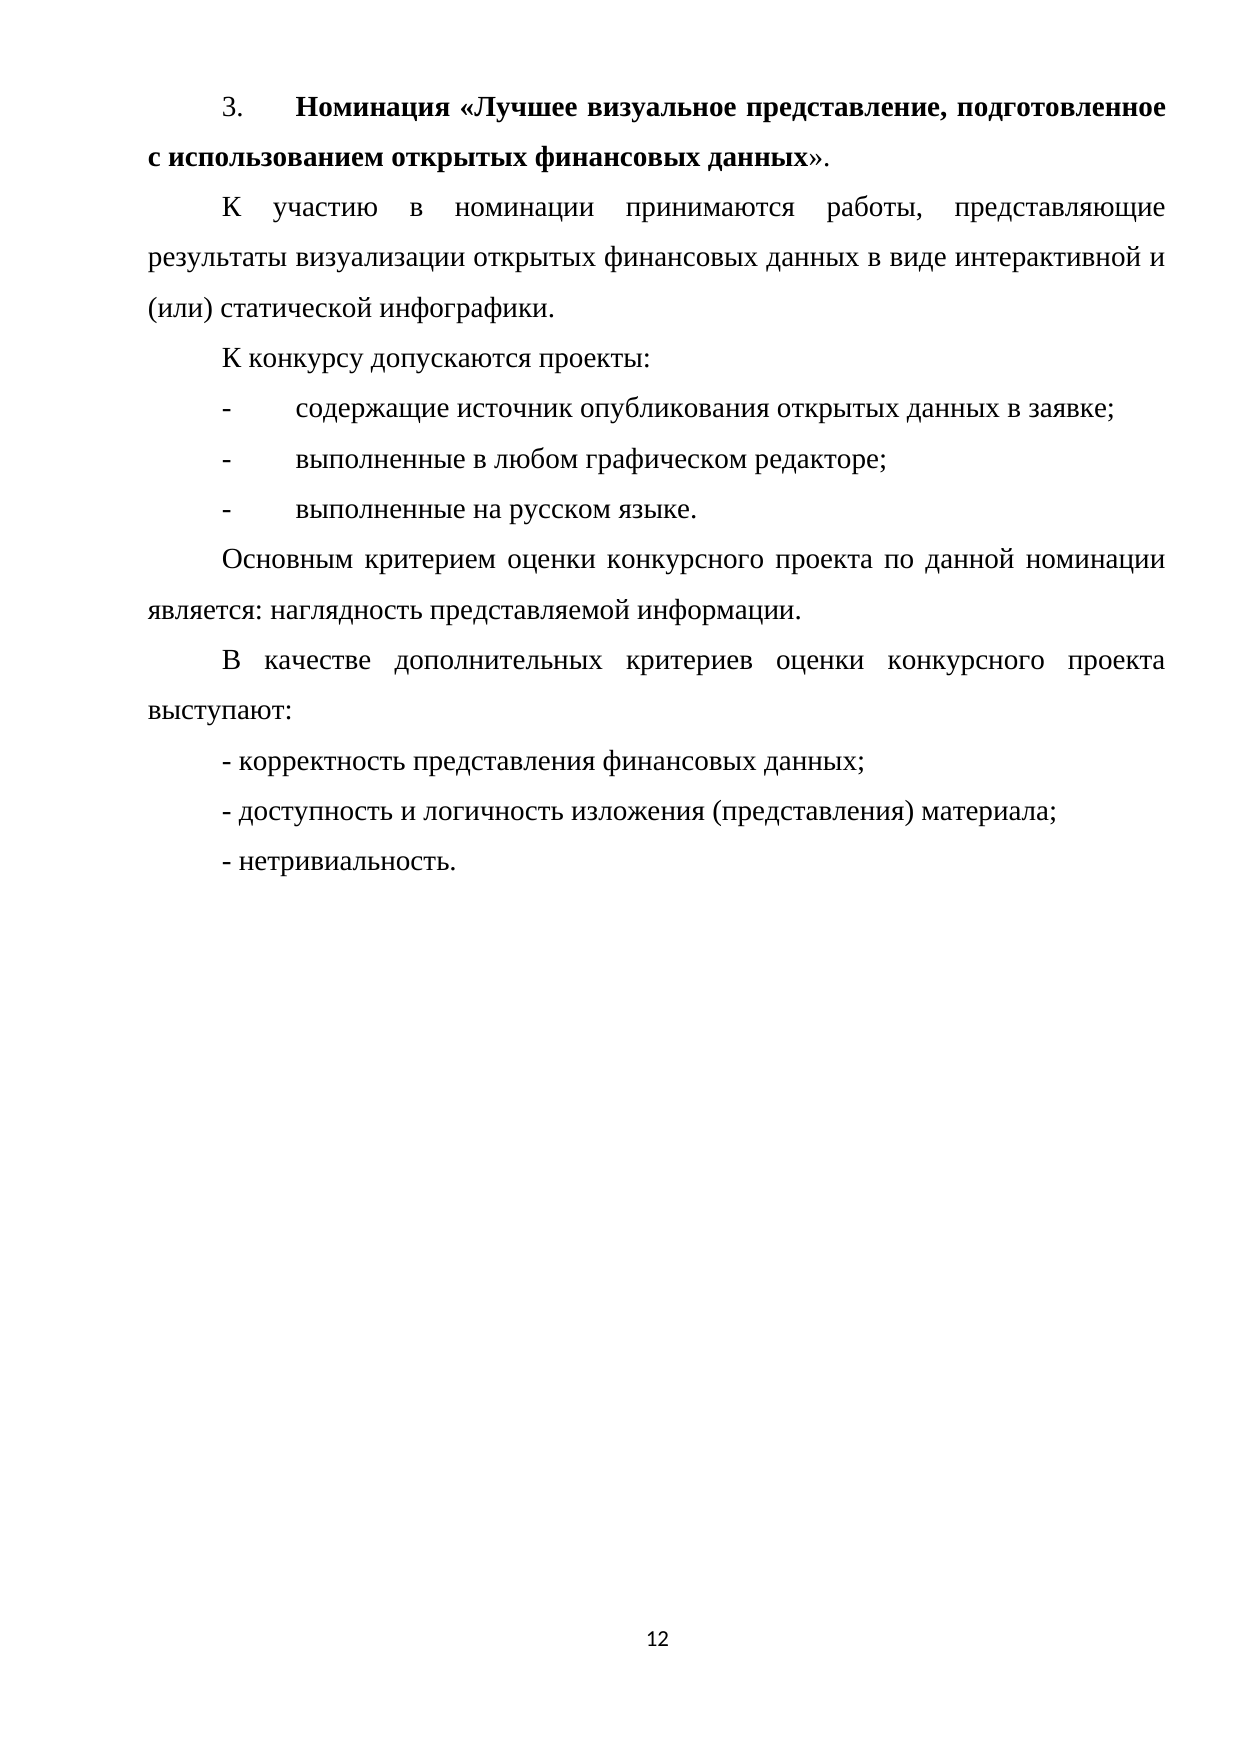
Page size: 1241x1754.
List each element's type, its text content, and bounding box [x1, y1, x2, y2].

text В качестве дополнительных критериев оценки конкурсного проекта выступают: [148, 642, 1167, 726]
text К участию в номинации принимаются работы, представляющие результаты визуализации открытых финансовых данных в виде интерактивной и (или) статической инфографики. [148, 189, 1167, 323]
text - доступность и логичность изложения (представления) материала; [148, 793, 1167, 827]
list Номинация «Лучшее визуальное представление, подготовленное с использованием открытых финансовых данных». [148, 89, 1167, 172]
text К конкурсу допускаются проекты: [148, 340, 1167, 374]
text - нетривиальность. [148, 843, 1167, 877]
list содержащие источник опубликования открытых данных в заявке; [148, 391, 1167, 424]
list выполненные на русском языке. [148, 491, 1167, 525]
text Основным критерием оценки конкурсного проекта по данной номинации является: наглядность представляемой информации. [148, 541, 1167, 625]
list выполненные в любом графическом редакторе; [148, 441, 1167, 474]
text - корректность представления финансовых данных; [148, 743, 1167, 776]
